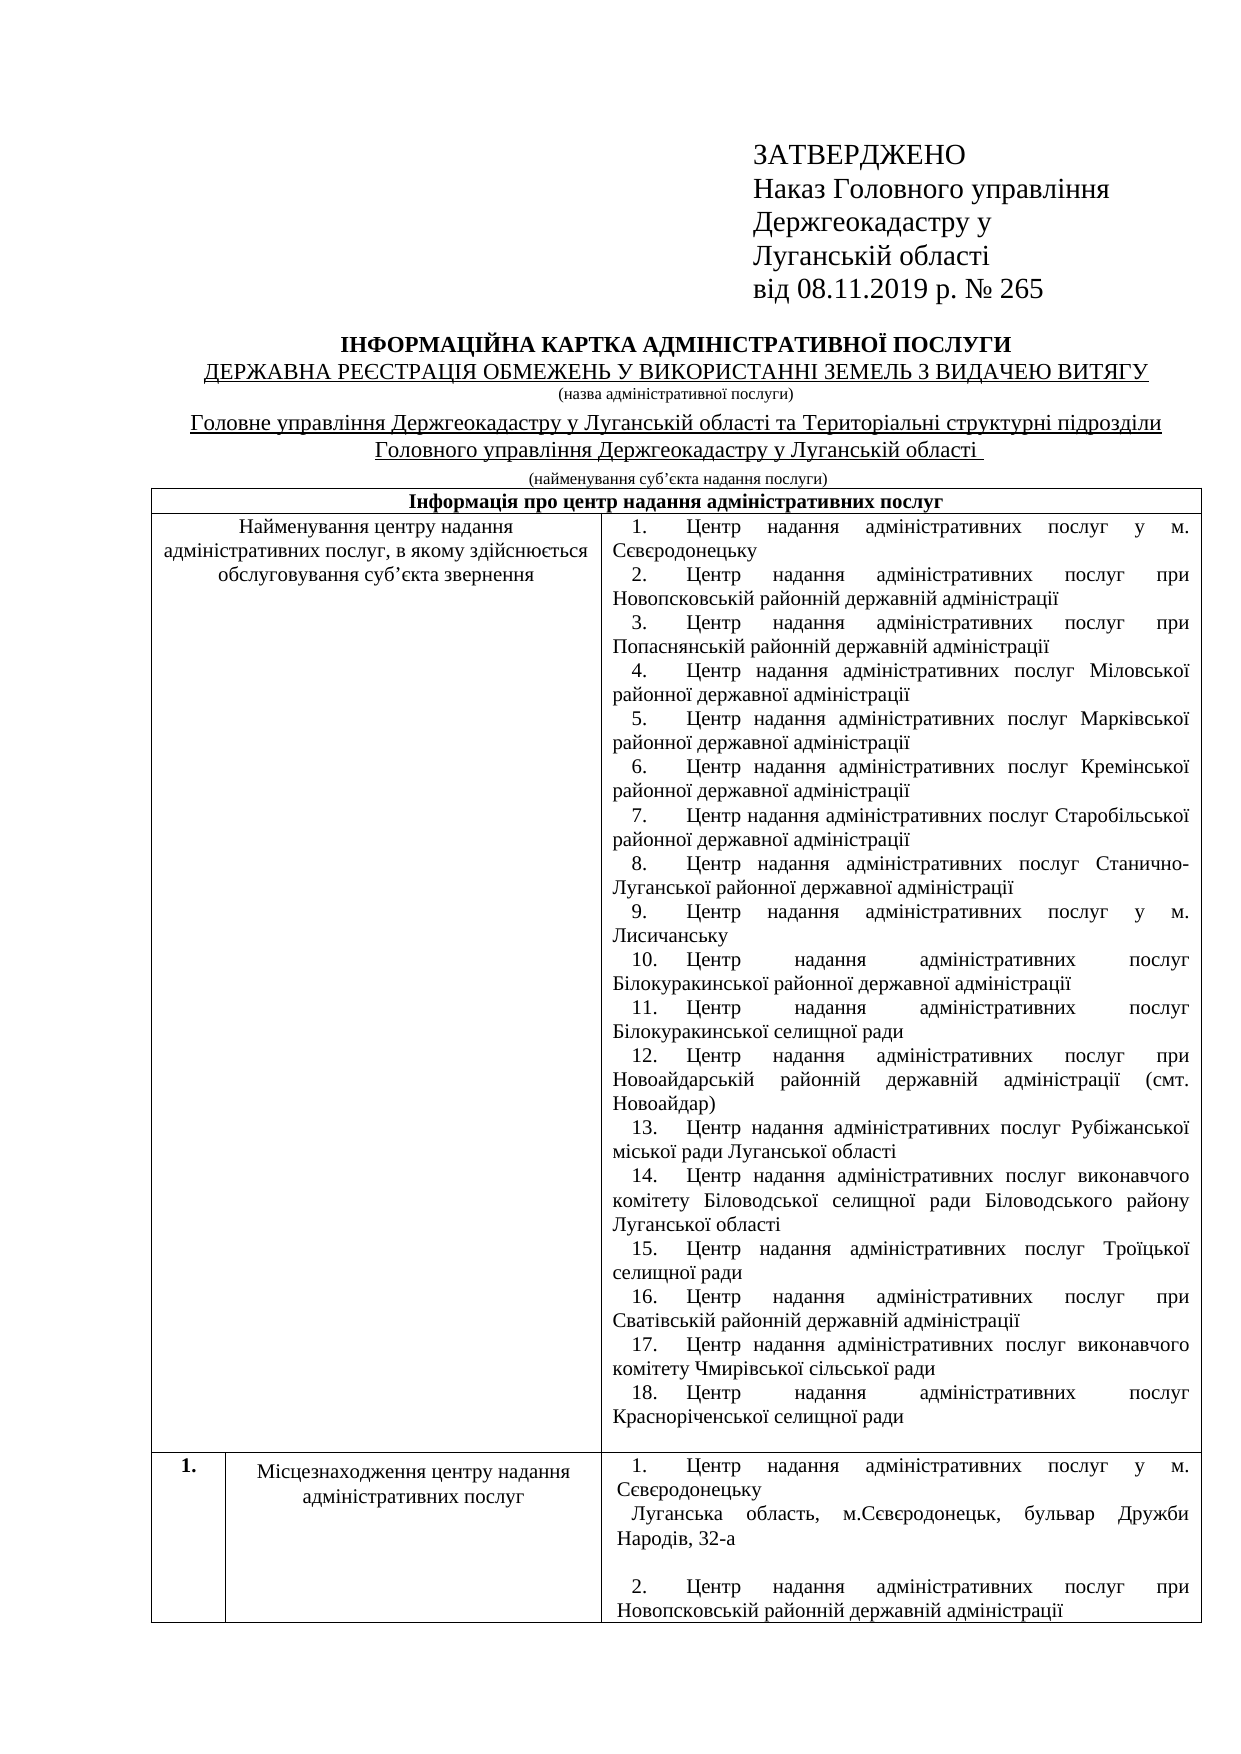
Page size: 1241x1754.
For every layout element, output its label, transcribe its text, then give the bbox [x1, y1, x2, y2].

table_header ЗАТВЕРДЖЕНО Наказ Головного управління Держгеокадастру у Луганській області від 08.11.2019 р. № 265 ІНФОРМАЦІЙНА КАРТКА АДМІНІСТРАТИВНОЇ ПОСЛУГИ [151, 118, 1201, 358]
table_cell Найменування центру надання адміністративних послуг, в якому здійснюється обслуговування суб’єкта звернення [152, 514, 601, 1452]
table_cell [602, 1453, 1201, 1622]
table_cell Інформація про центр надання адміністративних послуг [152, 489, 1201, 513]
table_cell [226, 1453, 601, 1622]
table_cell (назва адміністративної послуги) Головне управління Держгеокадастру у Луганській області та Територіальні структурні підрозділи Головного управління Держгеокадастру у Луганській області (найменування суб’єкта надання послуги) [151, 384, 1201, 488]
table_cell ДЕРЖАВНА РЕЄСТРАЦІЯ ОБМЕЖЕНЬ У ВИКОРИСТАННІ ЗЕМЕЛЬ З ВИДАЧЕЮ ВИТЯГУ [151, 358, 1201, 384]
table_cell 1. [152, 1453, 225, 1622]
table_cell Центр надання адміністративних послуг у м. Сєвєродонецьку Центр надання адміністративних послуг при Новопсковській районній державній адміністрації Центр надання адміністративних послуг при Попаснянській районній державній адміністрації Центр надання адміністративних послуг Міловської районної державної адміністрації Центр надання адміністративних послуг Марківської районної державної адміністрації Центр надання адміністративних послуг Кремінської районної державної адміністрації Центр надання адміністративних послуг Старобільської районної державної адміністрації Центр надання адміністративних послуг Станично-Луганської районної державної адміністрації Центр надання адміністративних послуг у м. Лисичанську Центр надання адміністративних послуг Білокуракинської районної державної адміністрації Центр надання адміністративних послуг Білокуракинської селищної ради Центр надання адміністративних послуг при Новоайдарській районній державній адміністрації (смт. Новоайдар) Центр надання адміністративних послуг Рубіжанської міської ради Луганської області Центр надання адміністративних послуг виконавчого комітету Біловодської селищної ради Біловодського району Луганської області Центр надання адміністративних послуг Троїцької селищної ради Центр надання адміністративних послуг при Сватівській районній державній адміністрації Центр надання адміністративних послуг виконавчого комітету Чмирівської сільської ради Центр надання адміністративних послуг Красноріченської селищної ради [602, 514, 1201, 1452]
